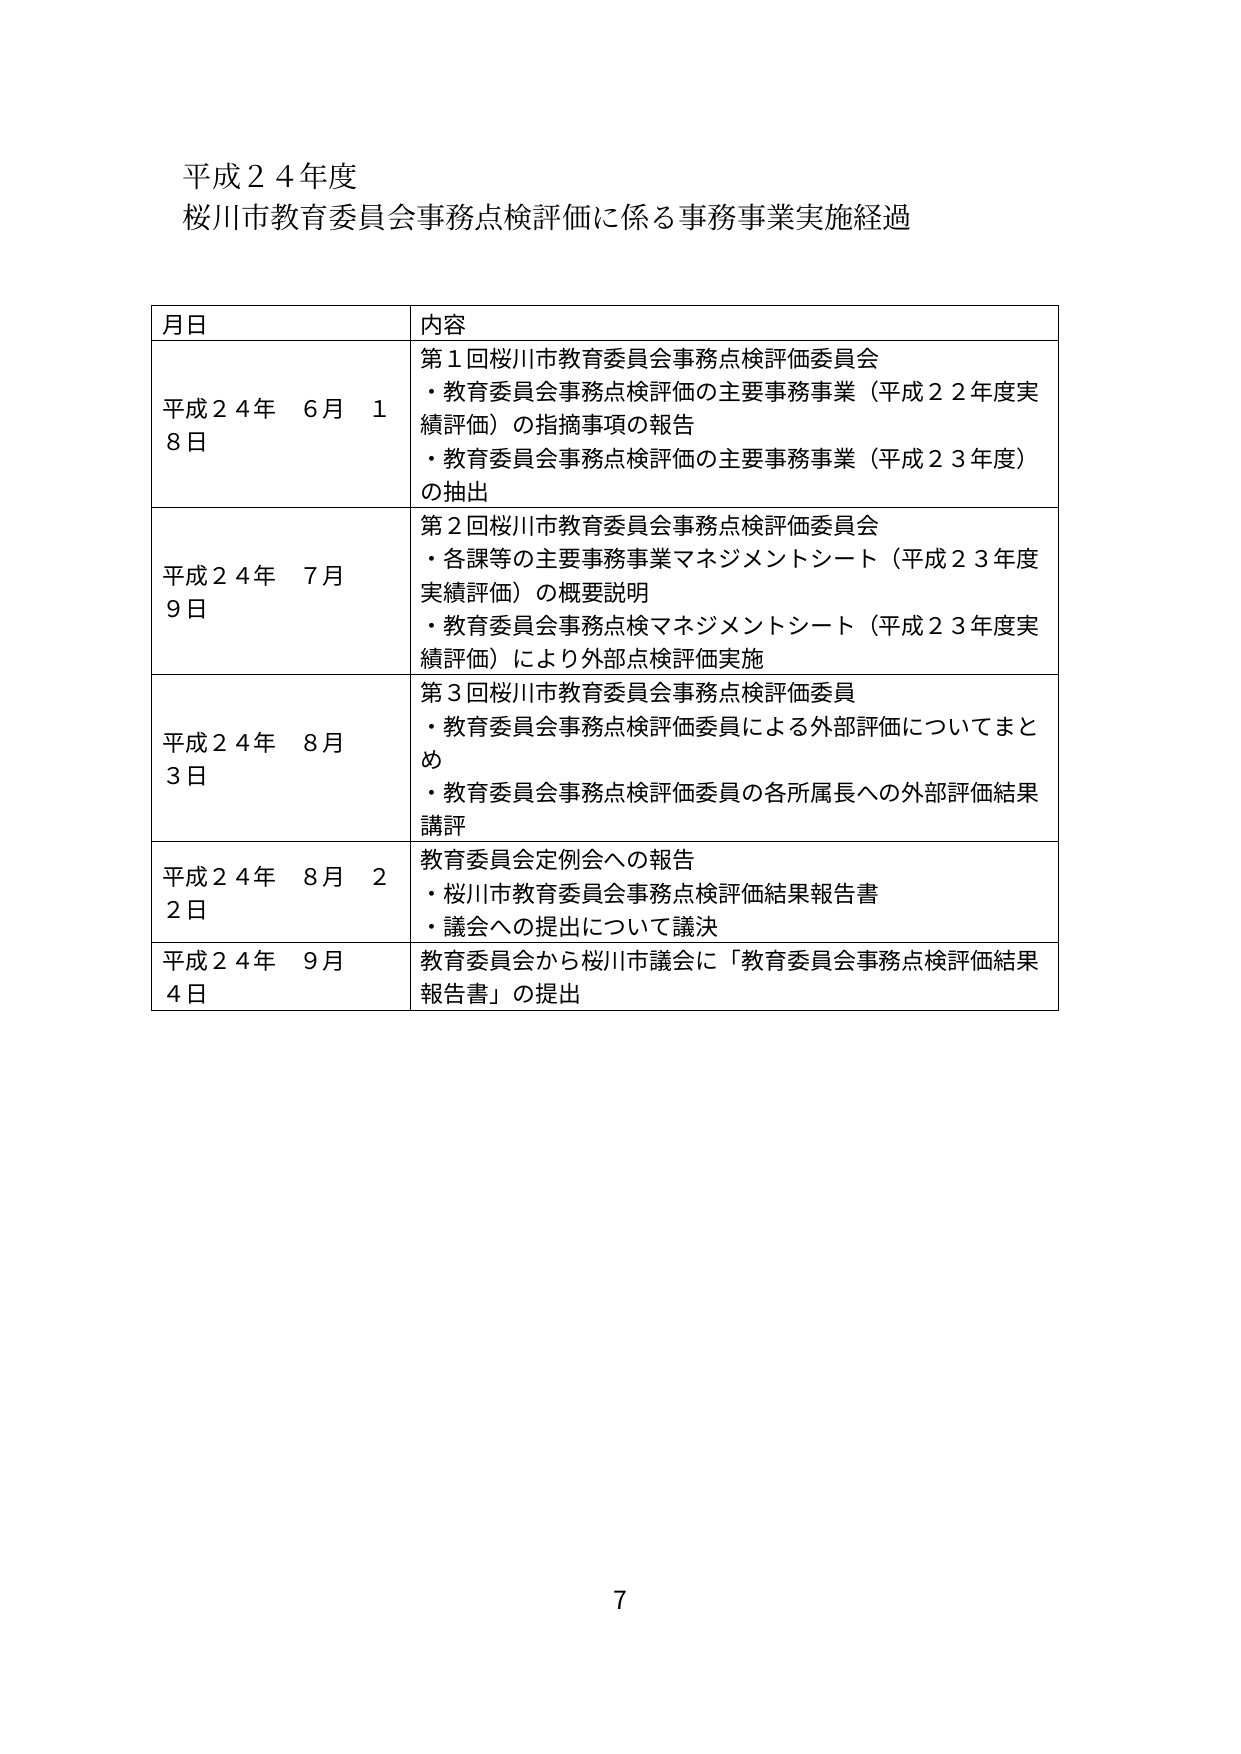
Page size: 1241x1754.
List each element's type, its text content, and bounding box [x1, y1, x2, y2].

table_cell 教育委員会定例会への報告 ・桜川市教育委員会事務点検評価結果報告書 ・議会への提出について議決 [411, 842, 1058, 942]
table_cell 第１回桜川市教育委員会事務点検評価委員会 ・教育委員会事務点検評価の主要事務事業（平成２２年度実績評価）の指摘事項の報告 ・教育委員会事務点検評価の主要事務事業（平成２３年度）の抽出 [411, 341, 1058, 507]
table_cell 平成２４年 ８月 ２２日 [152, 842, 410, 942]
table_header 内容 [411, 306, 1058, 340]
table_cell 教育委員会から桜川市議会に「教育委員会事務点検評価結果報告書」の提出 [411, 943, 1058, 1009]
table_cell 第２回桜川市教育委員会事務点検評価委員会 ・各課等の主要事務事業マネジメントシート（平成２３年度実績評価）の概要説明 ・教育委員会事務点検マネジメントシート（平成２３年度実績評価）により外部点検評価実施 [411, 508, 1058, 674]
table_header 月日 [152, 306, 410, 340]
table_cell 平成２４年 ７月 ９日 [152, 508, 410, 674]
table_cell 第３回桜川市教育委員会事務点検評価委員 ・教育委員会事務点検評価委員による外部評価についてまとめ ・教育委員会事務点検評価委員の各所属長への外部評価結果講評 [411, 675, 1058, 841]
table_cell 平成２４年 ８月 ３日 [152, 675, 410, 841]
table_cell 平成２４年 ９月 ４日 [152, 943, 410, 1009]
text 平成２４年度 [153, 153, 1087, 195]
text 桜川市教育委員会事務点検評価に係る事務事業実施経過 [153, 195, 1087, 237]
table_cell 平成２４年 ６月 １８日 [152, 341, 410, 507]
